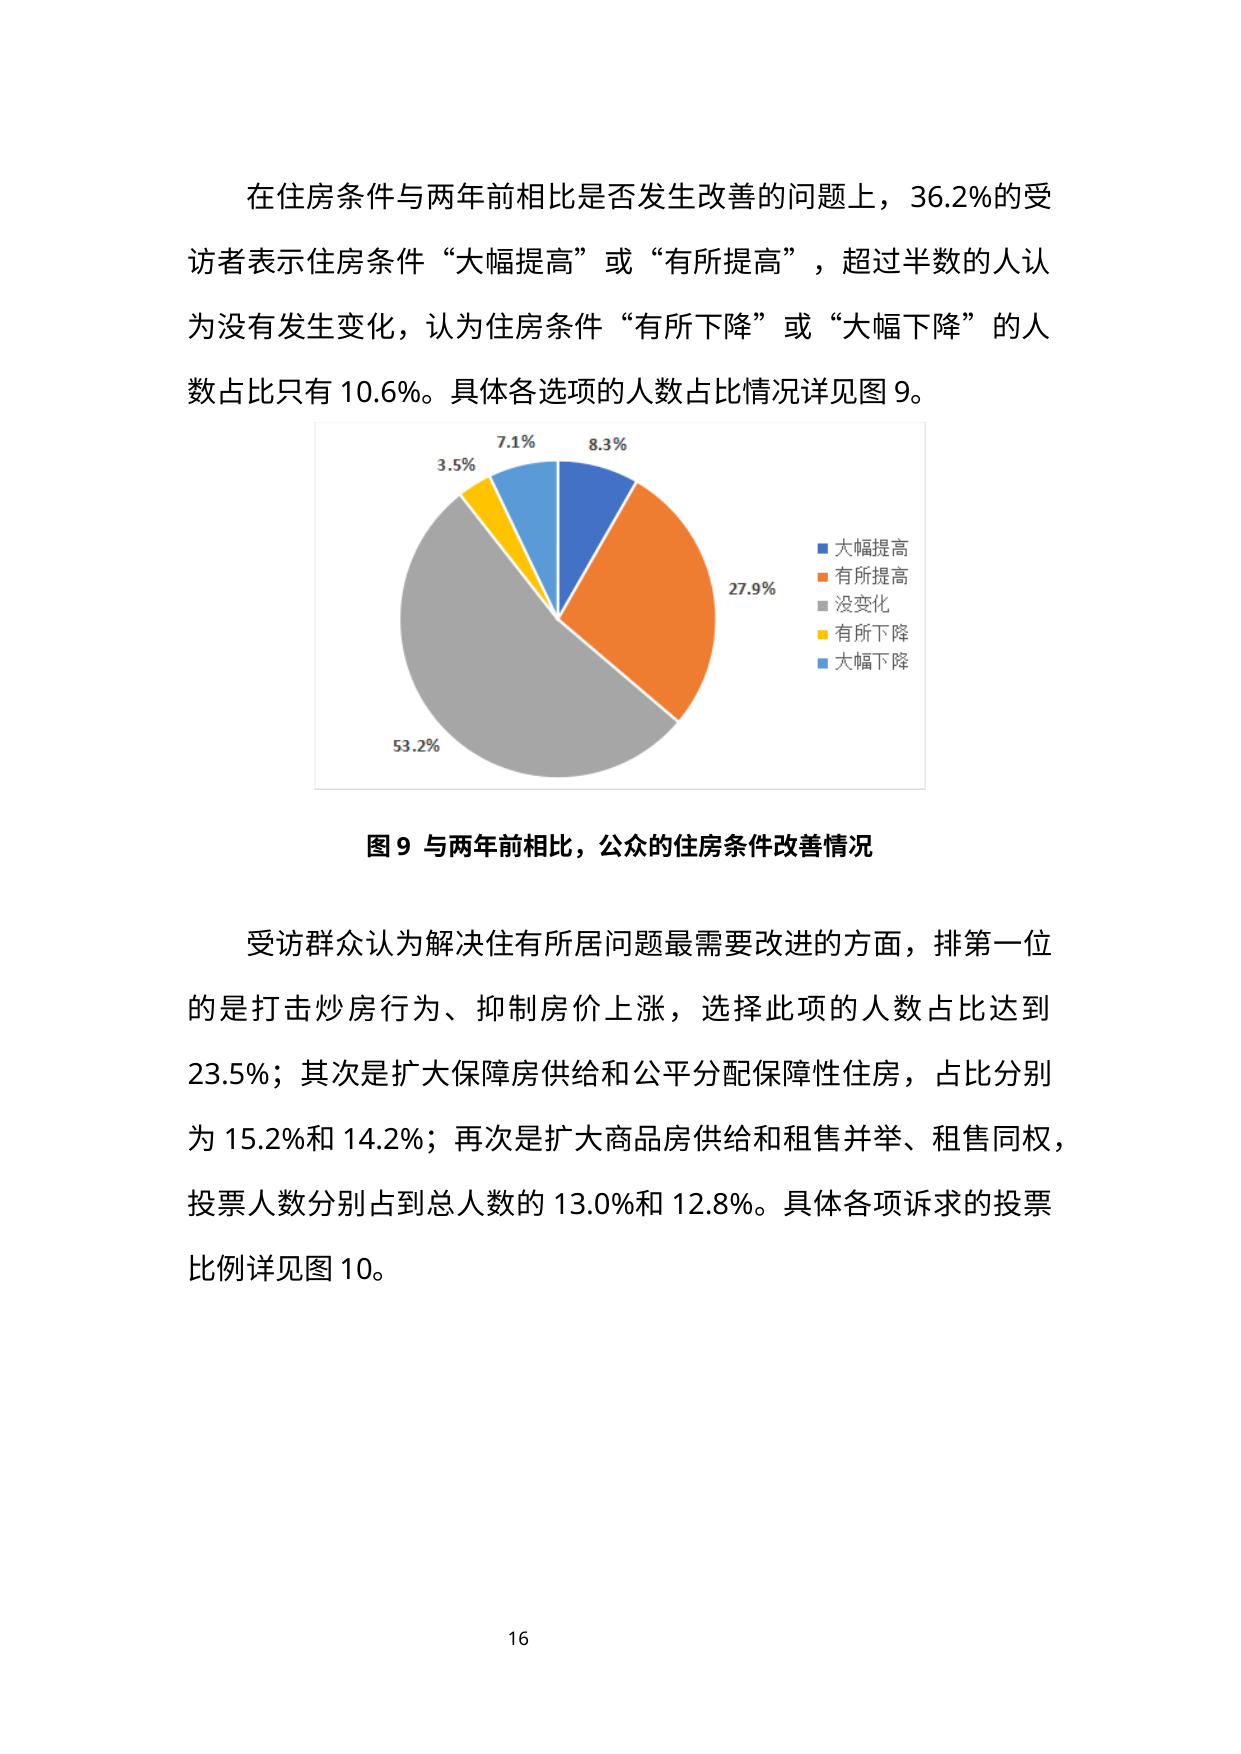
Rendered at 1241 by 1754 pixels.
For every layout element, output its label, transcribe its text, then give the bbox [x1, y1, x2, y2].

text 图9 与两年前相比，公众的住房条件改善情况 [187, 812, 1053, 877]
picture [314, 422, 926, 790]
text 在住房条件与两年前相比是否发生改善的问题上，36.2%的受访者表示住房条件“大幅提高”或“有所提高”，超过半数的人认为没有发生变化，认为住房条件“有所下降”或“大幅下降”的人数占比只有10.6%。具体各选项的人数占比情况详见图9。 [187, 162, 1053, 422]
text 受访群众认为解决住有所居问题最需要改进的方面，排第一位的是打击炒房行为、抑制房价上涨，选择此项的人数占比达到23.5%；其次是扩大保障房供给和公平分配保障性住房，占比分别为15.2%和14.2%；再次是扩大商品房供给和租售并举、租售同权，投票人数分别占到总人数的13.0%和12.8%。具体各项诉求的投票比例详见图10。 [187, 909, 1053, 1299]
